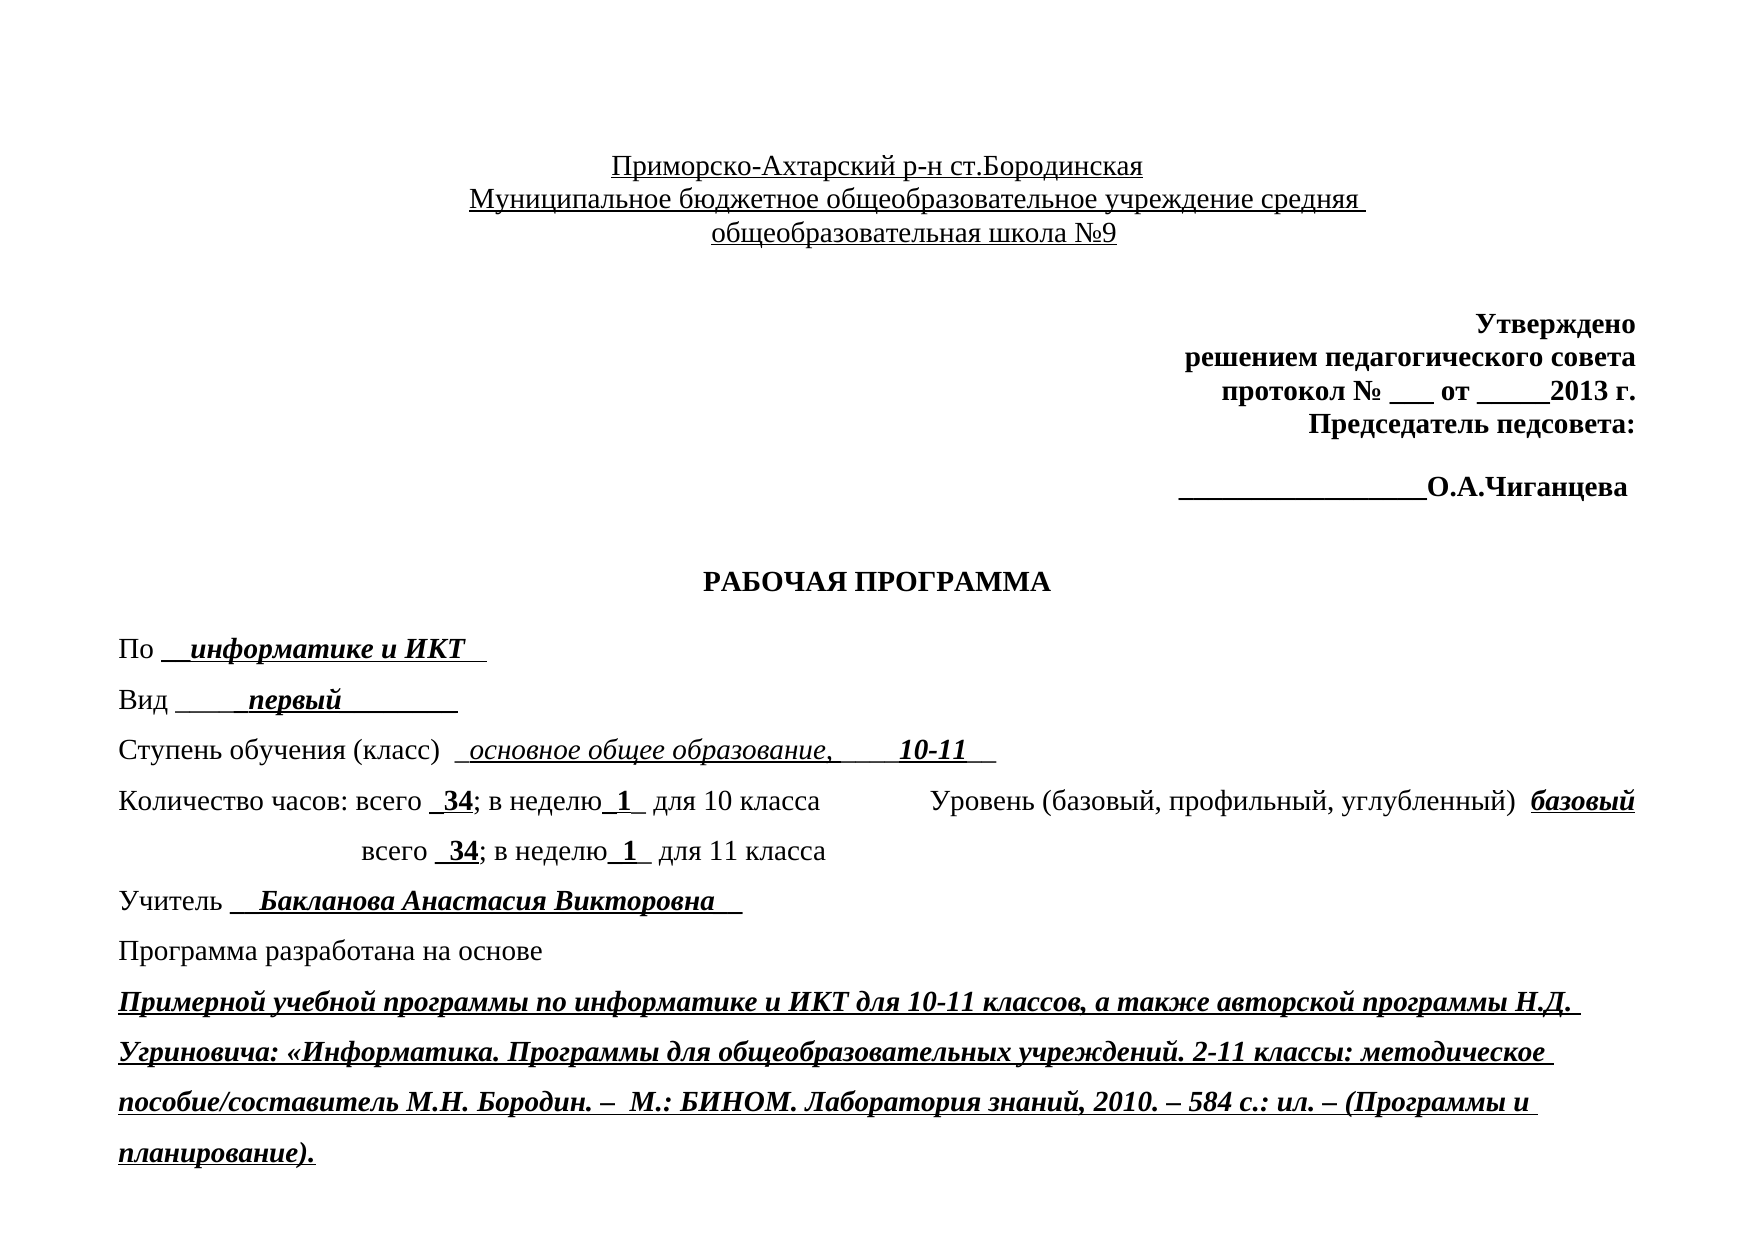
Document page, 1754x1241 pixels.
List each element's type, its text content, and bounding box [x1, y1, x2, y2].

text решением педагогического совета [118, 339, 1636, 373]
text Вид _____первый________ [118, 682, 1636, 716]
text РАБОЧАЯ ПРОГРАММА [118, 564, 1636, 598]
text Программа разработана на основе [118, 933, 1636, 967]
text Ступень обучения (класс) _основное общее образование, ____10-11__ [118, 732, 1636, 766]
text Учитель __Бакланова Анастасия Викторовна__ [118, 883, 1636, 917]
text протокол № ___ от _____2013 г. [118, 373, 1636, 406]
text общеобразовательная школа №9 [118, 215, 1636, 248]
text По __информатике и ИКТ [118, 632, 1636, 665]
text Председатель педсовета: [118, 406, 1636, 440]
text Количество часов: всего _34; в неделю_1_ для 10 класса Уровень (базовый, профильный, углубленный) базовый [118, 783, 1636, 816]
text всего _34; в неделю_1_ для 11 класса [118, 833, 1636, 866]
text Примерной учебной программы по информатике и ИКТ для 10-11 классов, а также авторской программы Н.Д. Угриновича: «Информатика. Программы для общеобразовательных учреждений. 2-11 классы: методическое пособие/составитель М.Н. Бородин. – М.: БИНОМ. Лаборатория знаний, 2010. – 584 с.: ил. – (Программы и планирование). [118, 984, 1636, 1168]
text _________________О.А.Чиганцева [118, 440, 1636, 536]
text Муниципальное бюджетное общеобразовательное учреждение средняя [118, 181, 1636, 215]
text Приморско-Ахтарский р-н ст.Бородинская [118, 148, 1636, 181]
text Утверждено [118, 306, 1636, 339]
